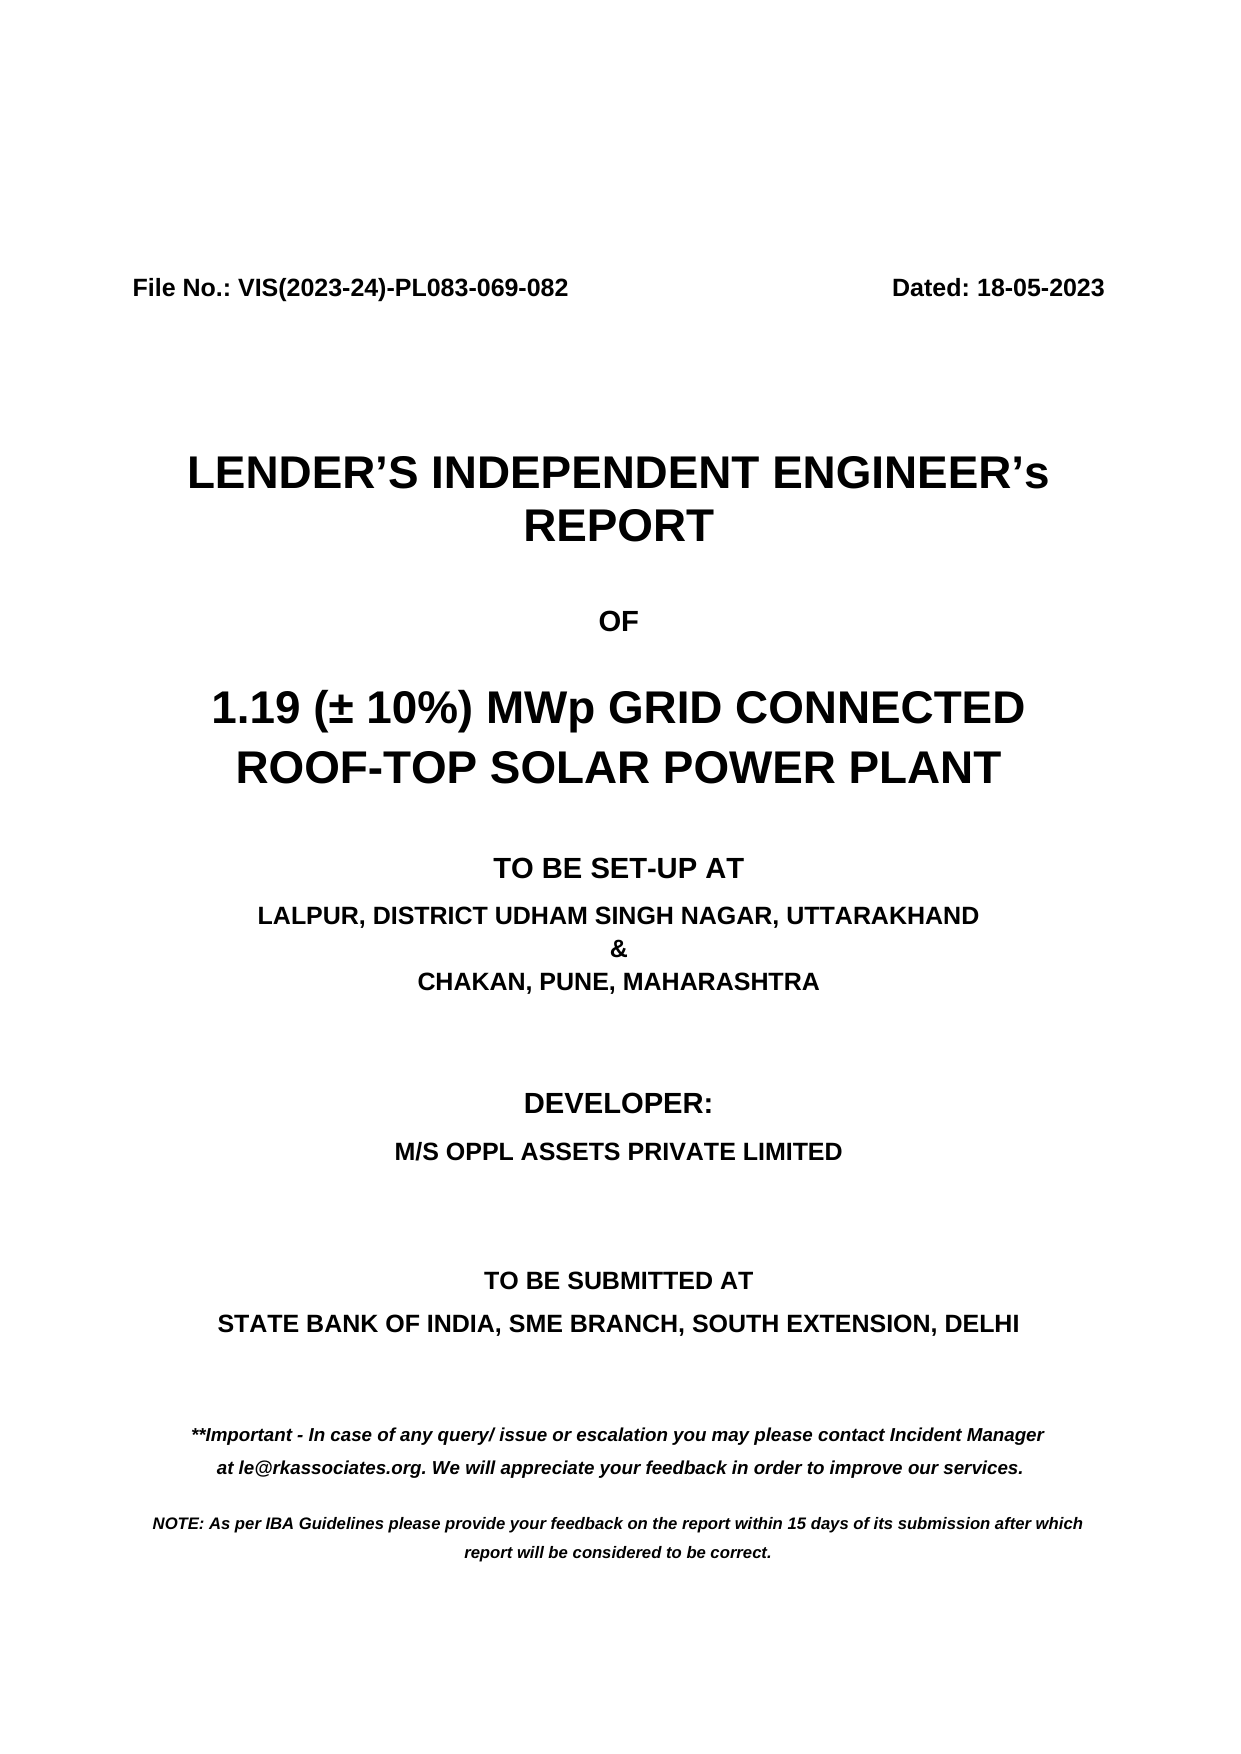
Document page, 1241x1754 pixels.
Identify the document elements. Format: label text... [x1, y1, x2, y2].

text DEVELOPER: [131, 1086, 1106, 1120]
text & [131, 934, 1106, 963]
text CHAKAN, PUNE, MAHARASHTRA [131, 967, 1106, 996]
text at le@rkassociates.org. We will appreciate your feedback in order to improve our services. [131, 1457, 1106, 1478]
text TO BE SUBMITTED AT [131, 1266, 1106, 1295]
text 1.19 (± 10%) MWp GRID CONNECTED ROOF-TOP SOLAR POWER PLANT [131, 680, 1106, 793]
text LALPUR, DISTRICT UDHAM SINGH NAGAR, UTTARAKHAND [131, 901, 1106, 930]
text OF [131, 603, 1106, 637]
text LENDER’S INDEPENDENT ENGINEER’s REPORT [131, 445, 1106, 551]
text M/S OPPL ASSETS PRIVATE LIMITED [131, 1137, 1106, 1166]
text File No.: VIS(2023-24)-PL083-069-082 Dated: [131, 273, 1106, 302]
text TO BE SET-UP AT [131, 851, 1106, 884]
text **Important - In case of any query/ issue or escalation you may please contact Incident Manager [131, 1424, 1106, 1446]
text NOTE: As per IBA Guidelines please provide your feedback on the report within 15 days of its submission after which report will be considered to be correct. [131, 1514, 1106, 1562]
text STATE BANK OF INDIA, SME BRANCH, SOUTH EXTENSION, DELHI [131, 1309, 1106, 1338]
